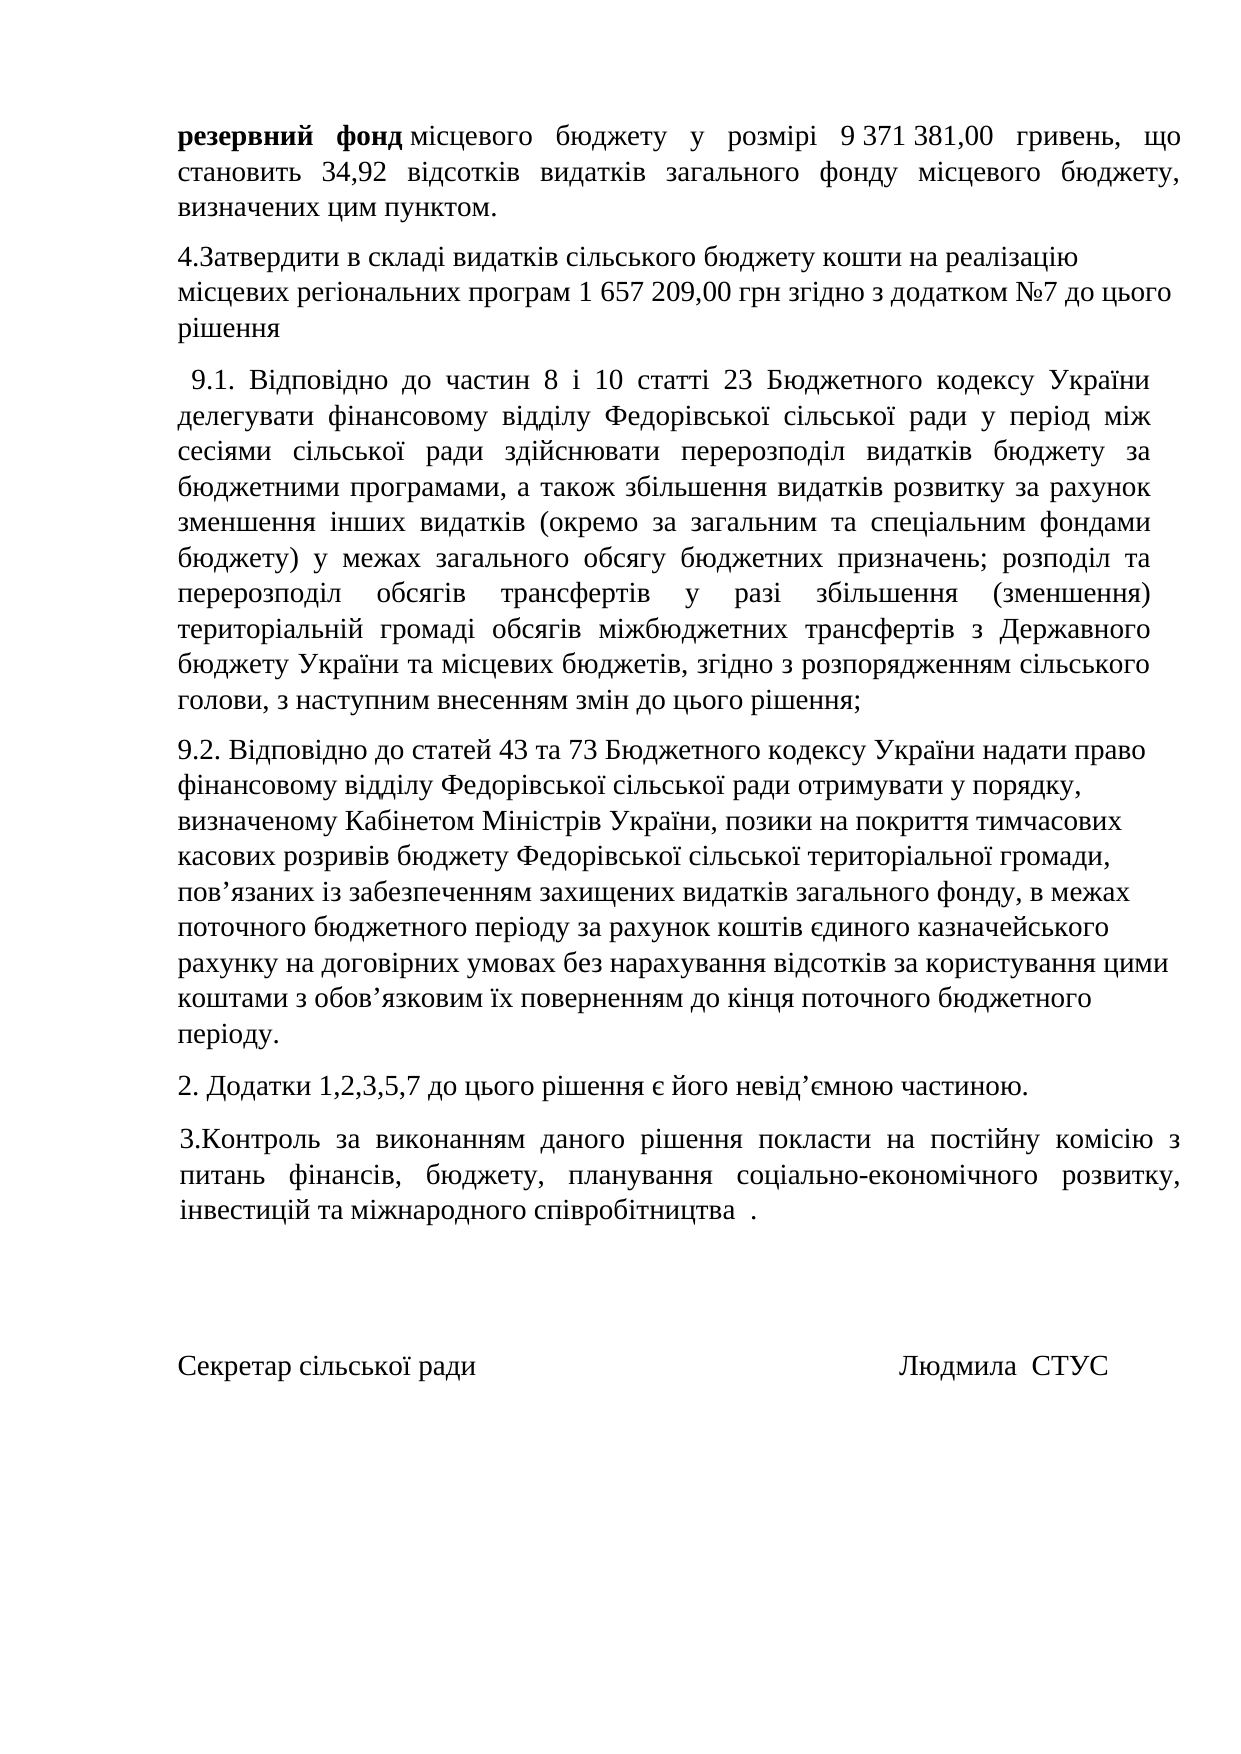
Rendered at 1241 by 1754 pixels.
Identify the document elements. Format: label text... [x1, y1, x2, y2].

text 4.Затвердити в складі видатків сільського бюджету кошти на реалізацію місцевих регіональних програм 1 657 209,00 грн згідно з додатком №7 до цього рішення [177, 239, 1181, 344]
text 9.2. Відповідно до статей 43 та 73 Бюджетного кодексу України надати право фінансовому відділу Федорівської сільської ради отримувати у порядку, визначеному Кабінетом Міністрів України, позики на покриття тимчасових касових розривів бюджету Федорівської сільської територіальної громади, пов’язаних із забезпеченням захищених видатків загального фонду, в межах поточного бюджетного періоду за рахунок коштів єдиного казначейського рахунку на договірних умовах без нарахування відсотків за користування цими коштами з обов’язковим їх поверненням до кінця поточного бюджетного періоду. [177, 732, 1181, 1049]
text 9.1. Відповідно до частин 8 і 10 статті 23 Бюджетного кодексу України делегувати фінансовому відділу Федорівської сільської ради у період між сесіями сільської ради здійснювати перерозподіл видатків бюджету за бюджетними програмами, а також збільшення видатків розвитку за рахунок зменшення інших видатків (окремо за загальним та спеціальним фондами бюджету) у межах загального обсягу бюджетних призначень; розподіл та перерозподіл обсягів трансфертів у разі збільшення (зменшення) територіальній громаді обсягів міжбюджетних трансфертів з Державного бюджету України та місцевих бюджетів, згідно з розпорядженням сільського голови, з наступним внесенням змін до цього рішення; [177, 362, 1152, 716]
text Секретар сільської ради Людмила СТУС [177, 1348, 1181, 1382]
text резервний фонд місцевого бюджету у розмірі 9 371 381,00 гривень, що становить 34,92 відсотків видатків загального фонду місцевого бюджету, визначених цим пунктом. [177, 118, 1181, 223]
text 3.Контроль за виконанням даного рішення покласти на постійну комісію з питань фінансів, бюджету, планування соціально-економічного розвитку, інвестицій та міжнародного співробітництва . [179, 1120, 1181, 1227]
text 2. Додатки 1,2,3,5,7 до цього рішення є його невід’ємною частиною. [177, 1068, 1181, 1102]
